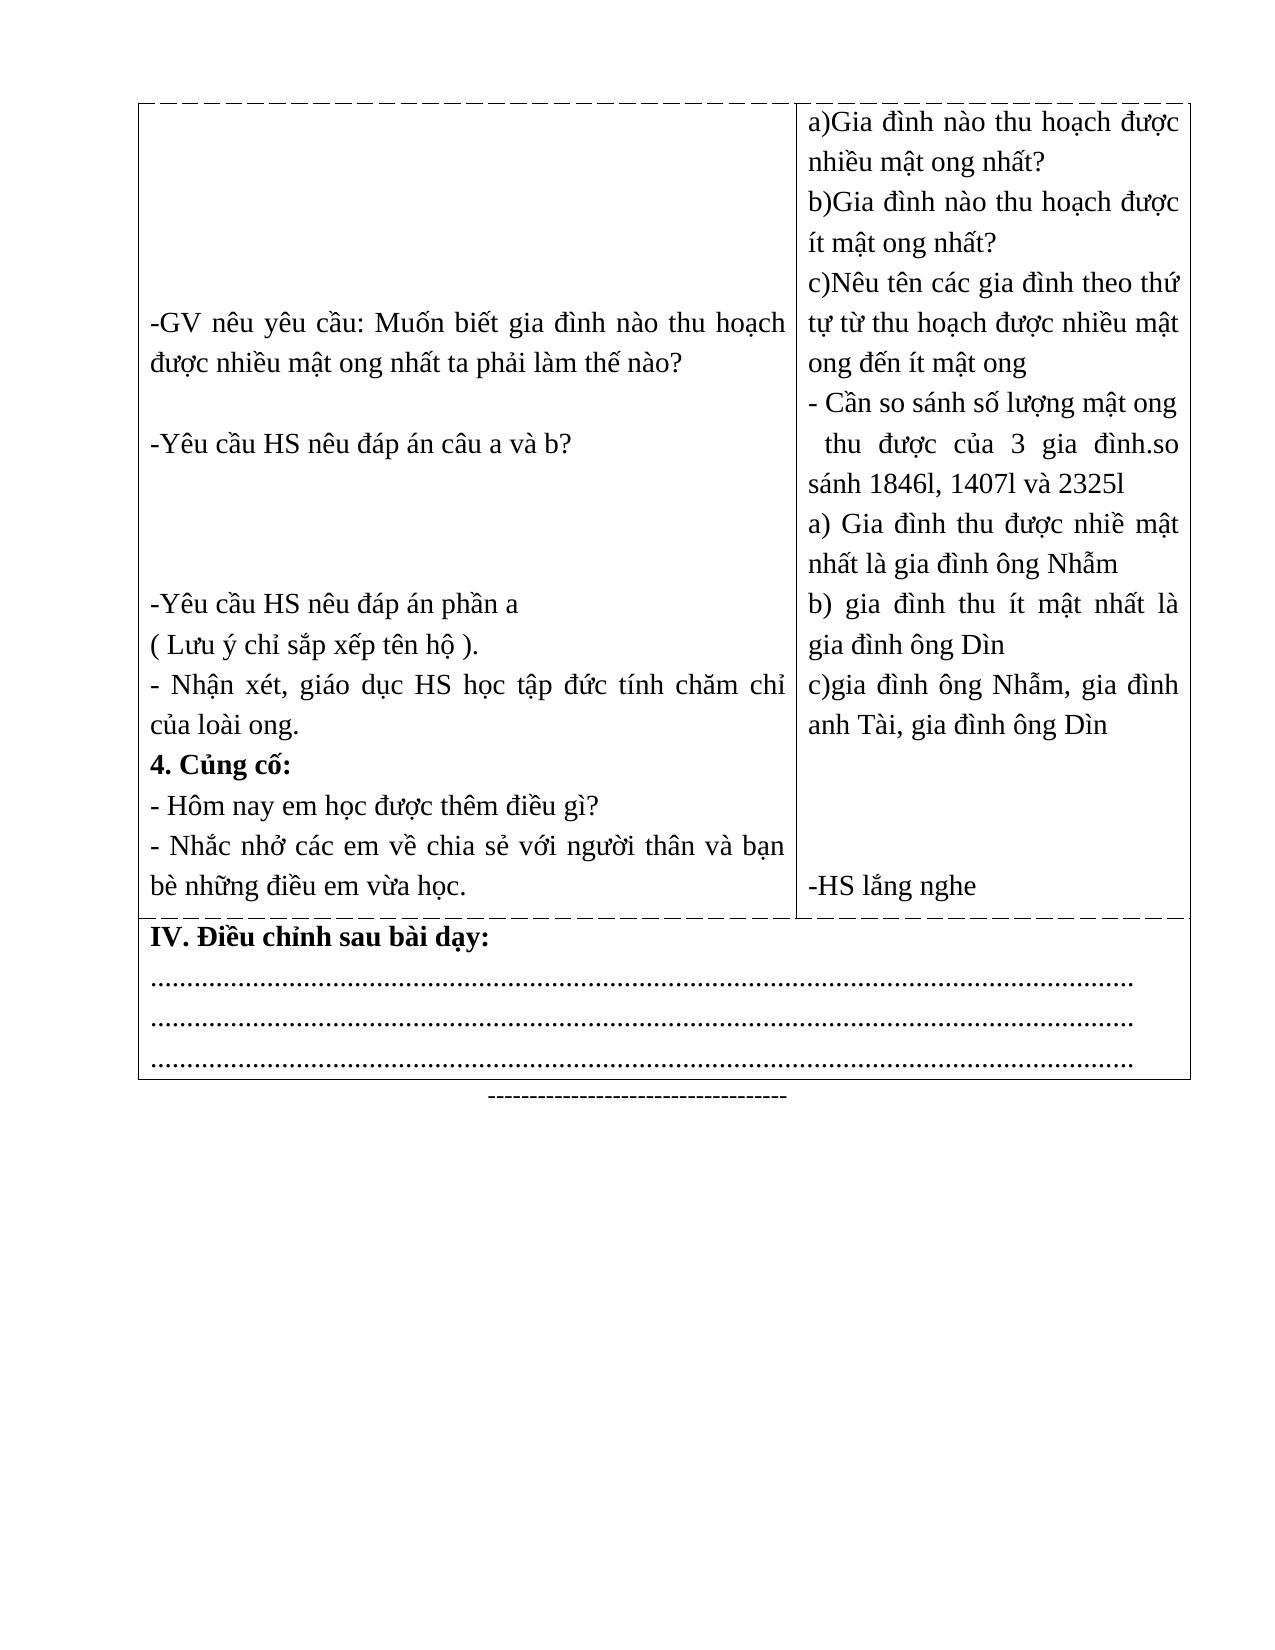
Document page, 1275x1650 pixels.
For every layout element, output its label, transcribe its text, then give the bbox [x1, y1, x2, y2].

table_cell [797, 103, 1190, 426]
table_cell -Yêu cầu HS nêu đáp án câu a và b? -Yêu cầu HS nêu đáp án phần a ( Lưu ý chỉ sắp xếp tên hộ ). - Nhận xét, giáo dục HS học tập đức tính chăm chỉ của loài ong. 4. Củng cố: - Hôm nay em học được thêm điều gì? - Nhắc nhở các em về chia sẻ với người thân và bạn bè những điều em vừa học. [139, 426, 796, 918]
table_cell thu được của 3 gia đình.so sánh 1846l, 1407l và 2325l a) Gia đình thu được nhiề mật nhất là gia đình ông Nhẫm b) gia đình thu ít mật nhất là gia đình ông Dìn c)gia đình ông Nhẫm, gia đình anh Tài, gia đình ông Dìn -HS lắng nghe [797, 426, 1190, 918]
text ------------------------------------ [150, 1080, 1125, 1109]
table_cell IV. Điều chỉnh sau bài dạy: ....................................................................................................................................... ....................................................................................................................................... ....................................................................................................................................... [139, 918, 1190, 1079]
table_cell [139, 103, 796, 426]
